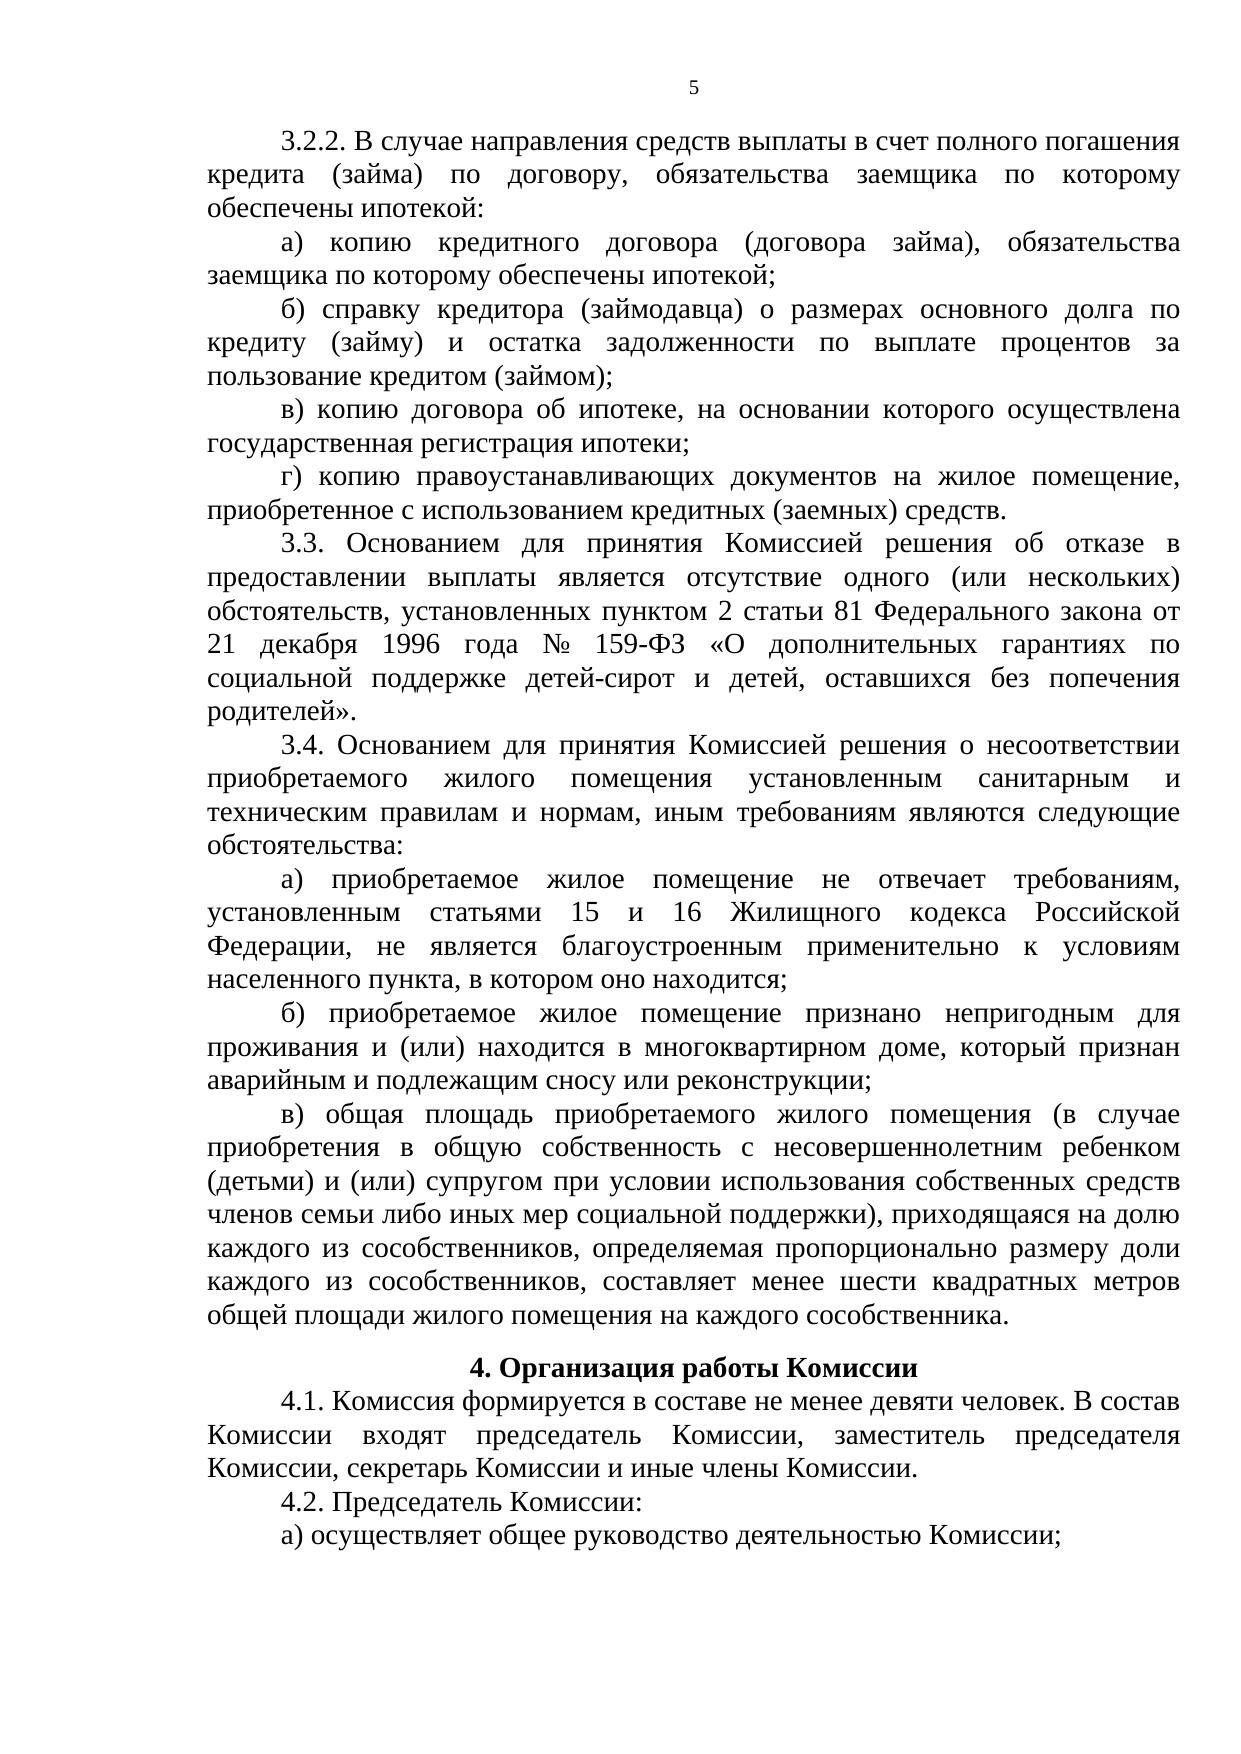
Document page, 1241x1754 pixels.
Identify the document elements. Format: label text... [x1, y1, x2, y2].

text б) справку кредитора (займодавца) о размерах основного долга по кредиту (займу) и остатка задолженности по выплате процентов за пользование кредитом (займом); [207, 291, 1181, 391]
text а) копию кредитного договора (договора займа), обязательства заемщика по которому обеспечены ипотекой; [207, 224, 1181, 291]
text а) осуществляет общее руководство деятельностью Комиссии; [207, 1517, 1181, 1551]
text в) общая площадь приобретаемого жилого помещения (в случае приобретения в общую собственность с несовершеннолетним ребенком (детьми) и (или) супругом при условии использования собственных средств членов семьи либо иных мер социальной поддержки), приходящаяся на долю каждого из сособственников, определяемая пропорционально размеру доли каждого из сособственников, составляет менее шести квадратных метров общей площади жилого помещения на каждого сособственника. [207, 1096, 1181, 1331]
text г) копию правоустанавливающих документов на жилое помещение, приобретенное с использованием кредитных (заемных) средств. [207, 458, 1181, 526]
text б) приобретаемое жилое помещение признано непригодным для проживания и (или) находится в многоквартирном доме, который признан аварийным и подлежащим сносу или реконструкции; [207, 995, 1181, 1096]
text 3.3. Основанием для принятия Комиссией решения об отказе в предоставлении выплаты является отсутствие одного (или нескольких) обстоятельств, установленных пунктом 2 статьи 81 Федерального закона от 21 декабря 1996 года № 159-ФЗ «О дополнительных гарантиях по социальной поддержке детей-сирот и детей, оставшихся без попечения родителей». [207, 526, 1181, 727]
text 4. Организация работы Комиссии [207, 1350, 1181, 1383]
text а) приобретаемое жилое помещение не отвечает требованиям, установленным статьями 15 и 16 Жилищного кодекса Российской Федерации, не является благоустроенным применительно к условиям населенного пункта, в котором оно находится; [207, 861, 1181, 995]
text 3.2.2. В случае направления средств выплаты в счет полного погашения кредита (займа) по договору, обязательства заемщика по которому обеспечены ипотекой: [207, 123, 1181, 224]
text в) копию договора об ипотеке, на основании которого осуществлена государственная регистрация ипотеки; [207, 391, 1181, 458]
text 3.4. Основанием для принятия Комиссией решения о несоответствии приобретаемого жилого помещения установленным санитарным и техническим правилам и нормам, иным требованиям являются следующие обстоятельства: [207, 727, 1181, 861]
text 4.1. Комиссия формируется в составе не менее девяти человек. В состав Комиссии входят председатель Комиссии, заместитель председателя Комиссии, секретарь Комиссии и иные члены Комиссии. [207, 1383, 1181, 1484]
text 4.2. Председатель Комиссии: [207, 1484, 1181, 1517]
